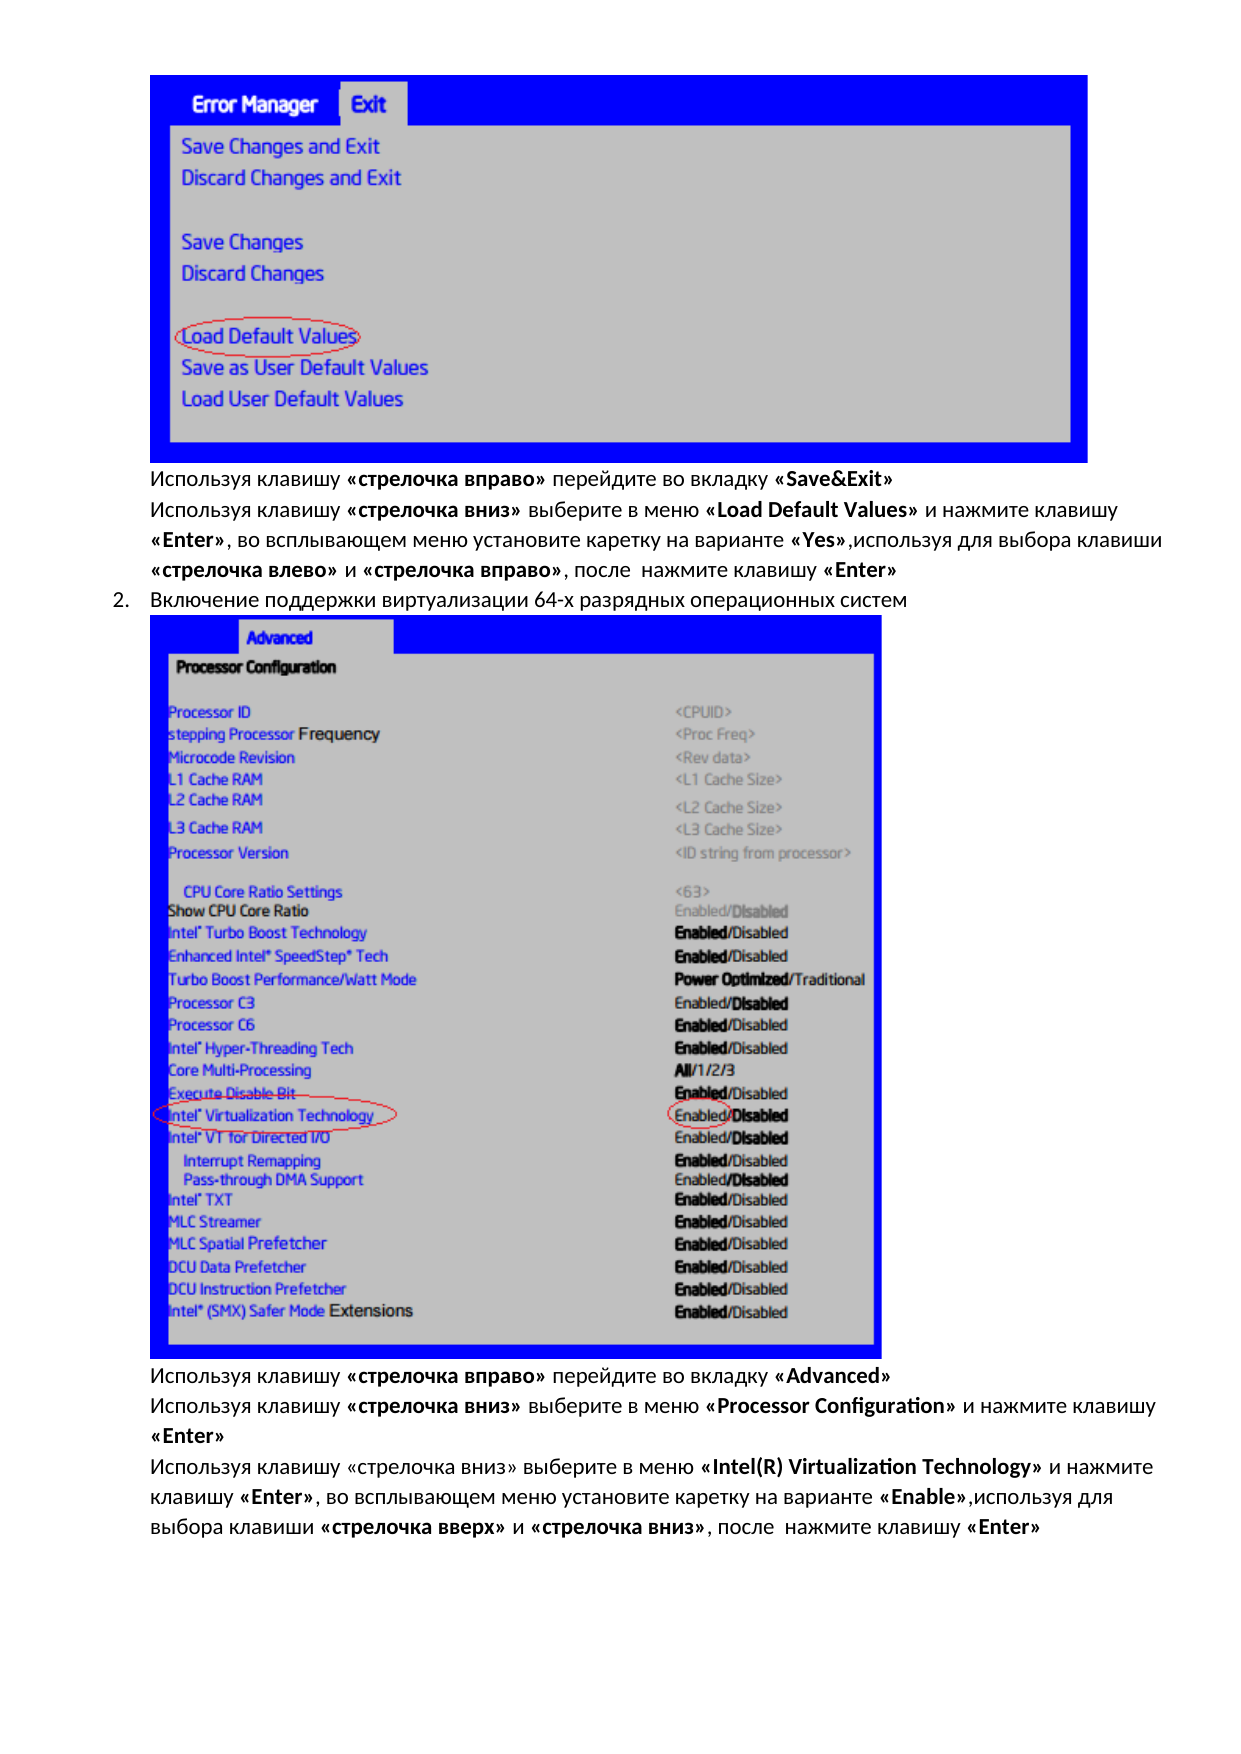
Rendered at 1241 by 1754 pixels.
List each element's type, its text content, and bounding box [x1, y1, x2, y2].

picture [150, 75, 1088, 463]
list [112, 75, 1165, 583]
picture [150, 615, 882, 1359]
